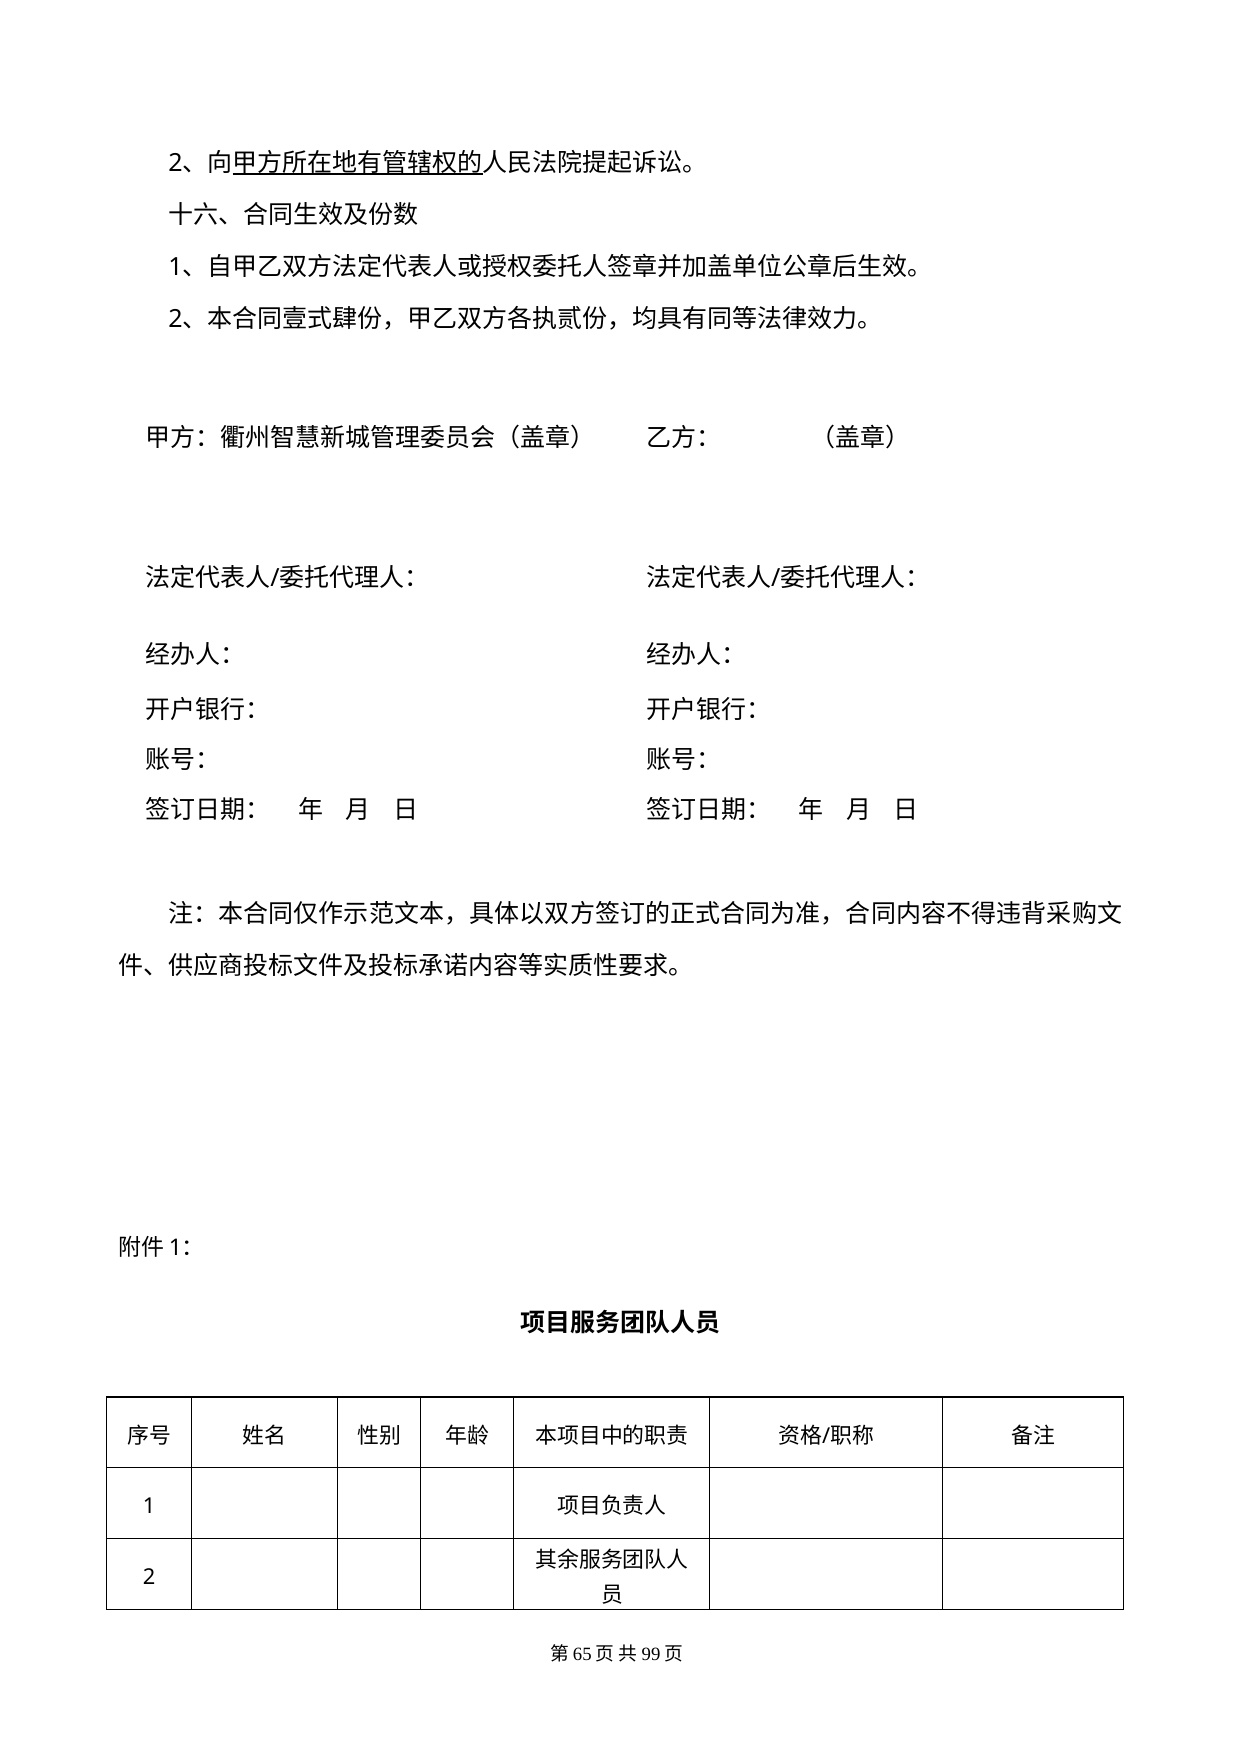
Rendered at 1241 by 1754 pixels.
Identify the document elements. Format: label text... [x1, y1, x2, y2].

text 项目服务团队人员 [118, 1288, 1122, 1353]
table_cell [943, 1539, 1123, 1609]
table_header 本项目中的职责 [514, 1398, 709, 1467]
table_cell 法定代表人/委托代理人： [134, 524, 634, 618]
text 十六、合同生效及份数 [118, 182, 1122, 234]
table_cell 开户银行： [635, 679, 1106, 729]
table_header 性别 [338, 1398, 420, 1467]
table_cell [338, 1468, 420, 1538]
table_cell 1 [107, 1468, 191, 1538]
table_cell 经办人： [134, 618, 634, 679]
table_header 备注 [943, 1398, 1123, 1467]
table_cell [192, 1539, 337, 1609]
table_cell 账号： [134, 729, 634, 779]
table_cell 其余服务团队人员 [514, 1539, 709, 1609]
table_cell 2 [107, 1539, 191, 1609]
table_cell [710, 1539, 942, 1609]
table_cell 经办人： [635, 618, 1106, 679]
table_cell 签订日期： 年 月 日 [635, 779, 1106, 829]
table_header 乙方： （盖章） [635, 338, 1106, 524]
text 注：本合同仅作示范文本，具体以双方签订的正式合同为准，合同内容不得违背采购文件、供应商投标文件及投标承诺内容等实质性要求。 [118, 881, 1122, 985]
table_header 序号 [107, 1398, 191, 1467]
table_cell [421, 1539, 513, 1609]
table_header 姓名 [192, 1398, 337, 1467]
table_header 甲方：衢州智慧新城管理委员会（盖章） [134, 338, 634, 524]
table_cell 法定代表人/委托代理人： [635, 524, 1106, 618]
table_cell 签订日期： 年 月 日 [134, 779, 634, 829]
table_cell [192, 1468, 337, 1538]
table_cell [710, 1468, 942, 1538]
table_cell 账号： [635, 729, 1106, 779]
table_cell [338, 1539, 420, 1609]
table_cell 开户银行： [134, 679, 634, 729]
table_cell [943, 1468, 1123, 1538]
table_header 资格/职称 [710, 1398, 942, 1467]
table_cell [421, 1468, 513, 1538]
text 2、本合同壹式肆份，甲乙双方各执贰份，均具有同等法律效力。 [118, 286, 1122, 338]
text 附件1： [118, 1213, 1122, 1278]
text 1、自甲乙双方法定代表人或授权委托人签章并加盖单位公章后生效。 [118, 234, 1122, 286]
text 2、向甲方所在地有管辖权的人民法院提起诉讼。 [118, 129, 1122, 182]
table_cell 项目负责人 [514, 1468, 709, 1538]
table_header 年龄 [421, 1398, 513, 1467]
